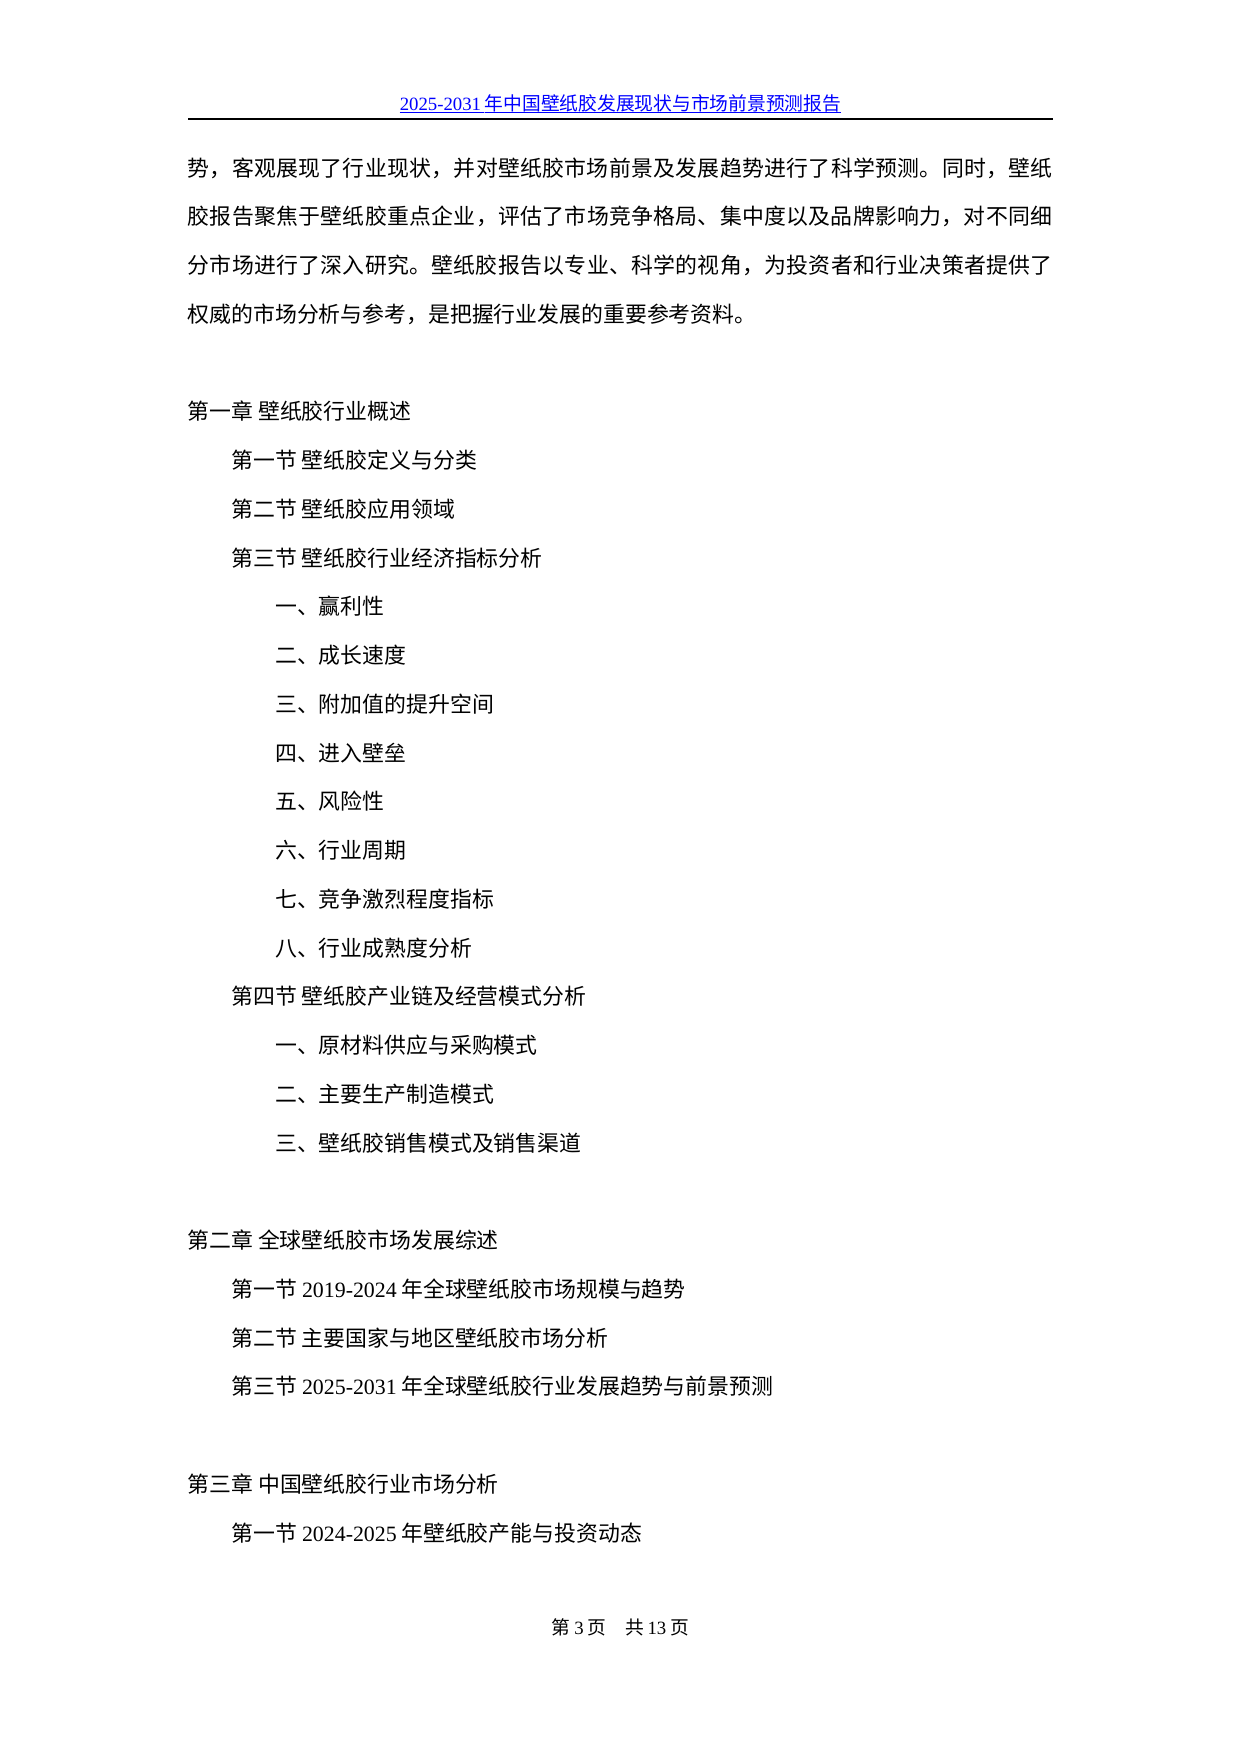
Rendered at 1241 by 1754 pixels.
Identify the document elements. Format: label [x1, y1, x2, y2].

text [187, 150, 1053, 1548]
